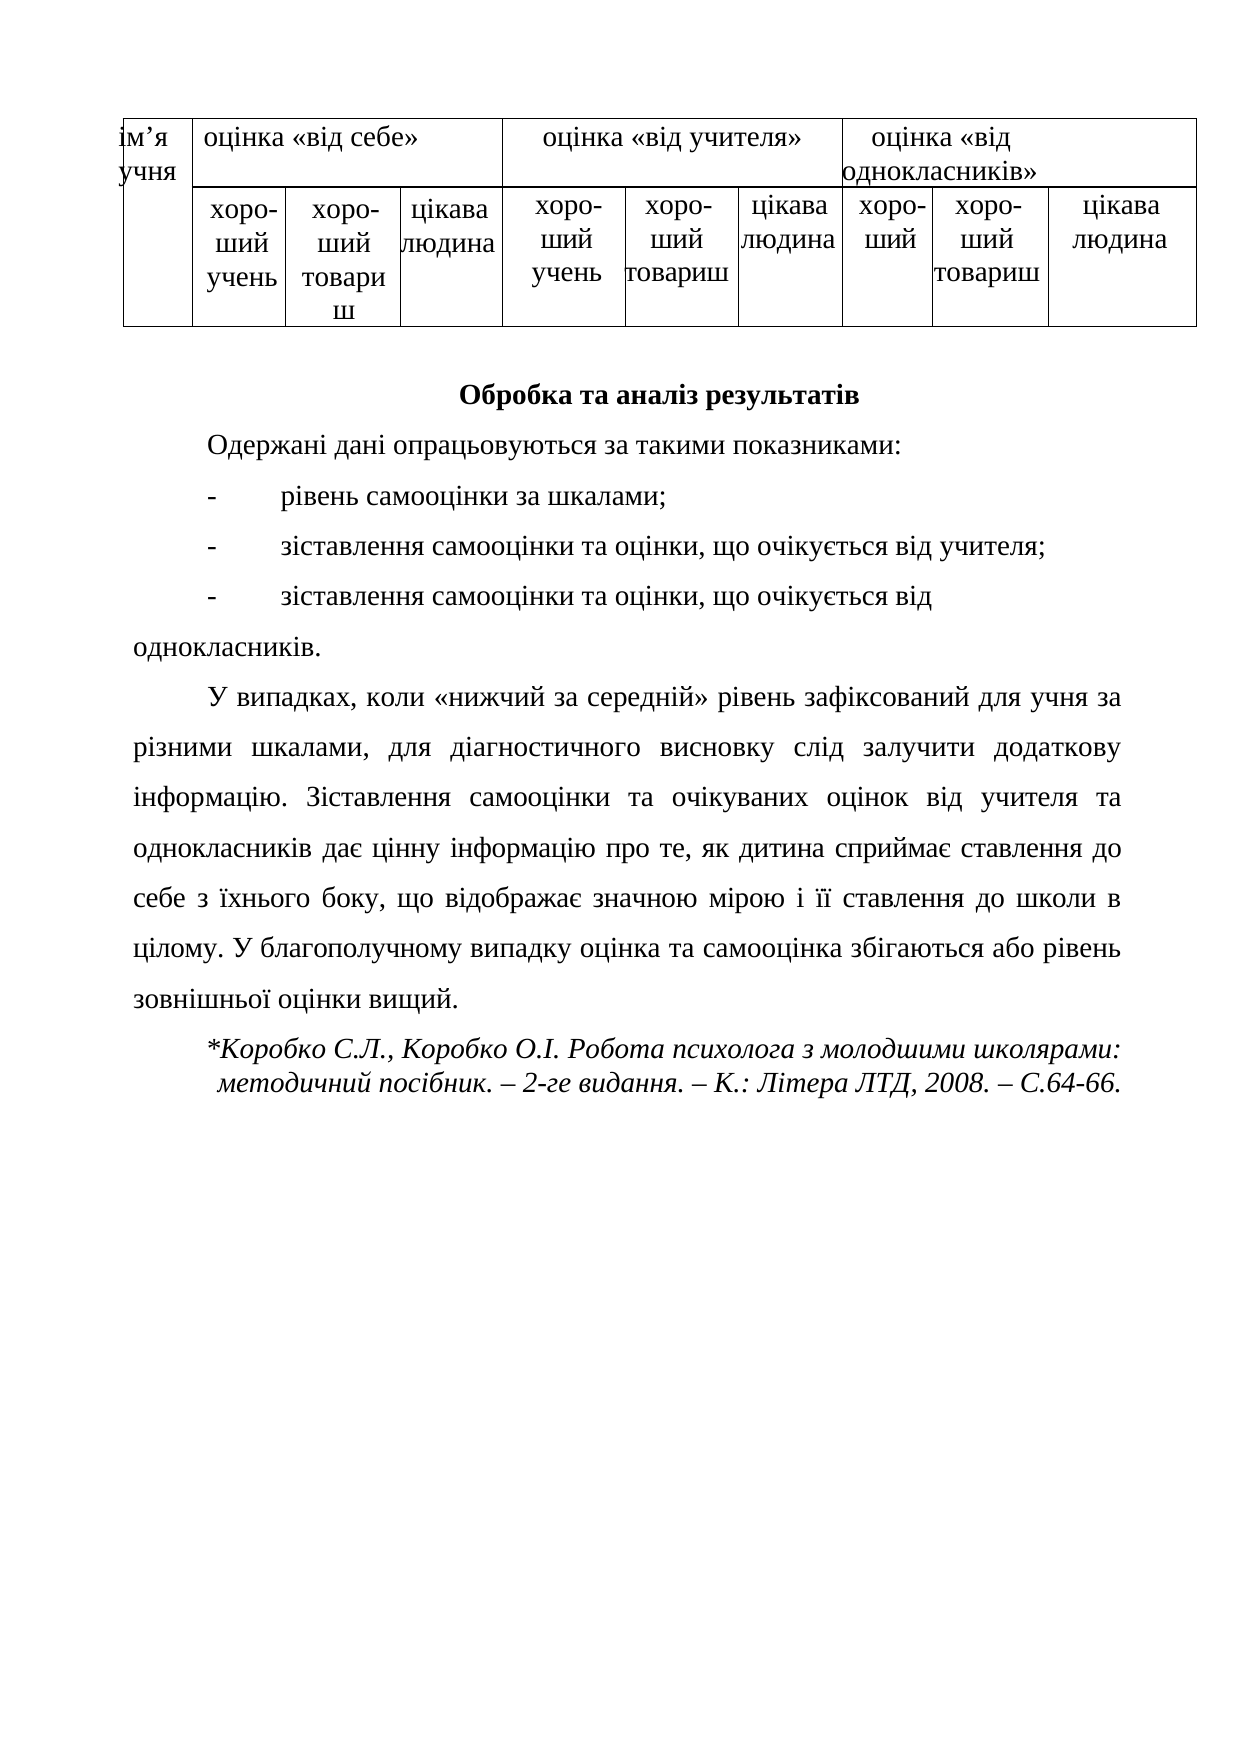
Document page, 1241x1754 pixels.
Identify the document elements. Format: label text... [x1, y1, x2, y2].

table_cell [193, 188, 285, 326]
text У випадках, коли «нижчий за середній» рівень зафіксований для учня за різними шкалами, для діагностичного висновку слід залучити додаткову інформацію. Зіставлення самооцінки та очікуваних оцінок від учителя та однокласників дає цінну інформацію про те, як дитина сприймає ставлення до себе з їхнього боку, що відображає значною мірою і її ставлення до школи в цілому. У благополучному випадку оцінка та самооцінка збігаються або рівень зовнішньої оцінки вищий. [133, 679, 1122, 1014]
text Одержані дані опрацьовуються за такими показниками: [133, 427, 1122, 461]
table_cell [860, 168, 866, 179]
list зіставлення самооцінки та оцінки, що очікується від однокласників. [133, 578, 1122, 662]
text Обробка та аналіз результатів [167, 377, 1122, 411]
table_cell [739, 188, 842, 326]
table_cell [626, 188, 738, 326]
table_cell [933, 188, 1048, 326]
list зіставлення самооцінки та оцінки, що очікується від учителя; [133, 528, 1122, 562]
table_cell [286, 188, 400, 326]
list рівень самооцінки за шкалами; [133, 478, 1122, 511]
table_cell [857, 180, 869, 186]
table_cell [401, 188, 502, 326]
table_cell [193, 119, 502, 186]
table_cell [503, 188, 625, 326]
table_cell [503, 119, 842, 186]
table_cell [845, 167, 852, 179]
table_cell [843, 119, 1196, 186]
text *Коробко С.Л., Коробко О.І. Робота психолога з молодшими школярами: методичний посібник. – 2-ге видання. – К.: Літера ЛТД, 2008. – С.64-66. [133, 1031, 1122, 1098]
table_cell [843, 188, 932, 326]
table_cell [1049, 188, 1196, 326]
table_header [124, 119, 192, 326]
